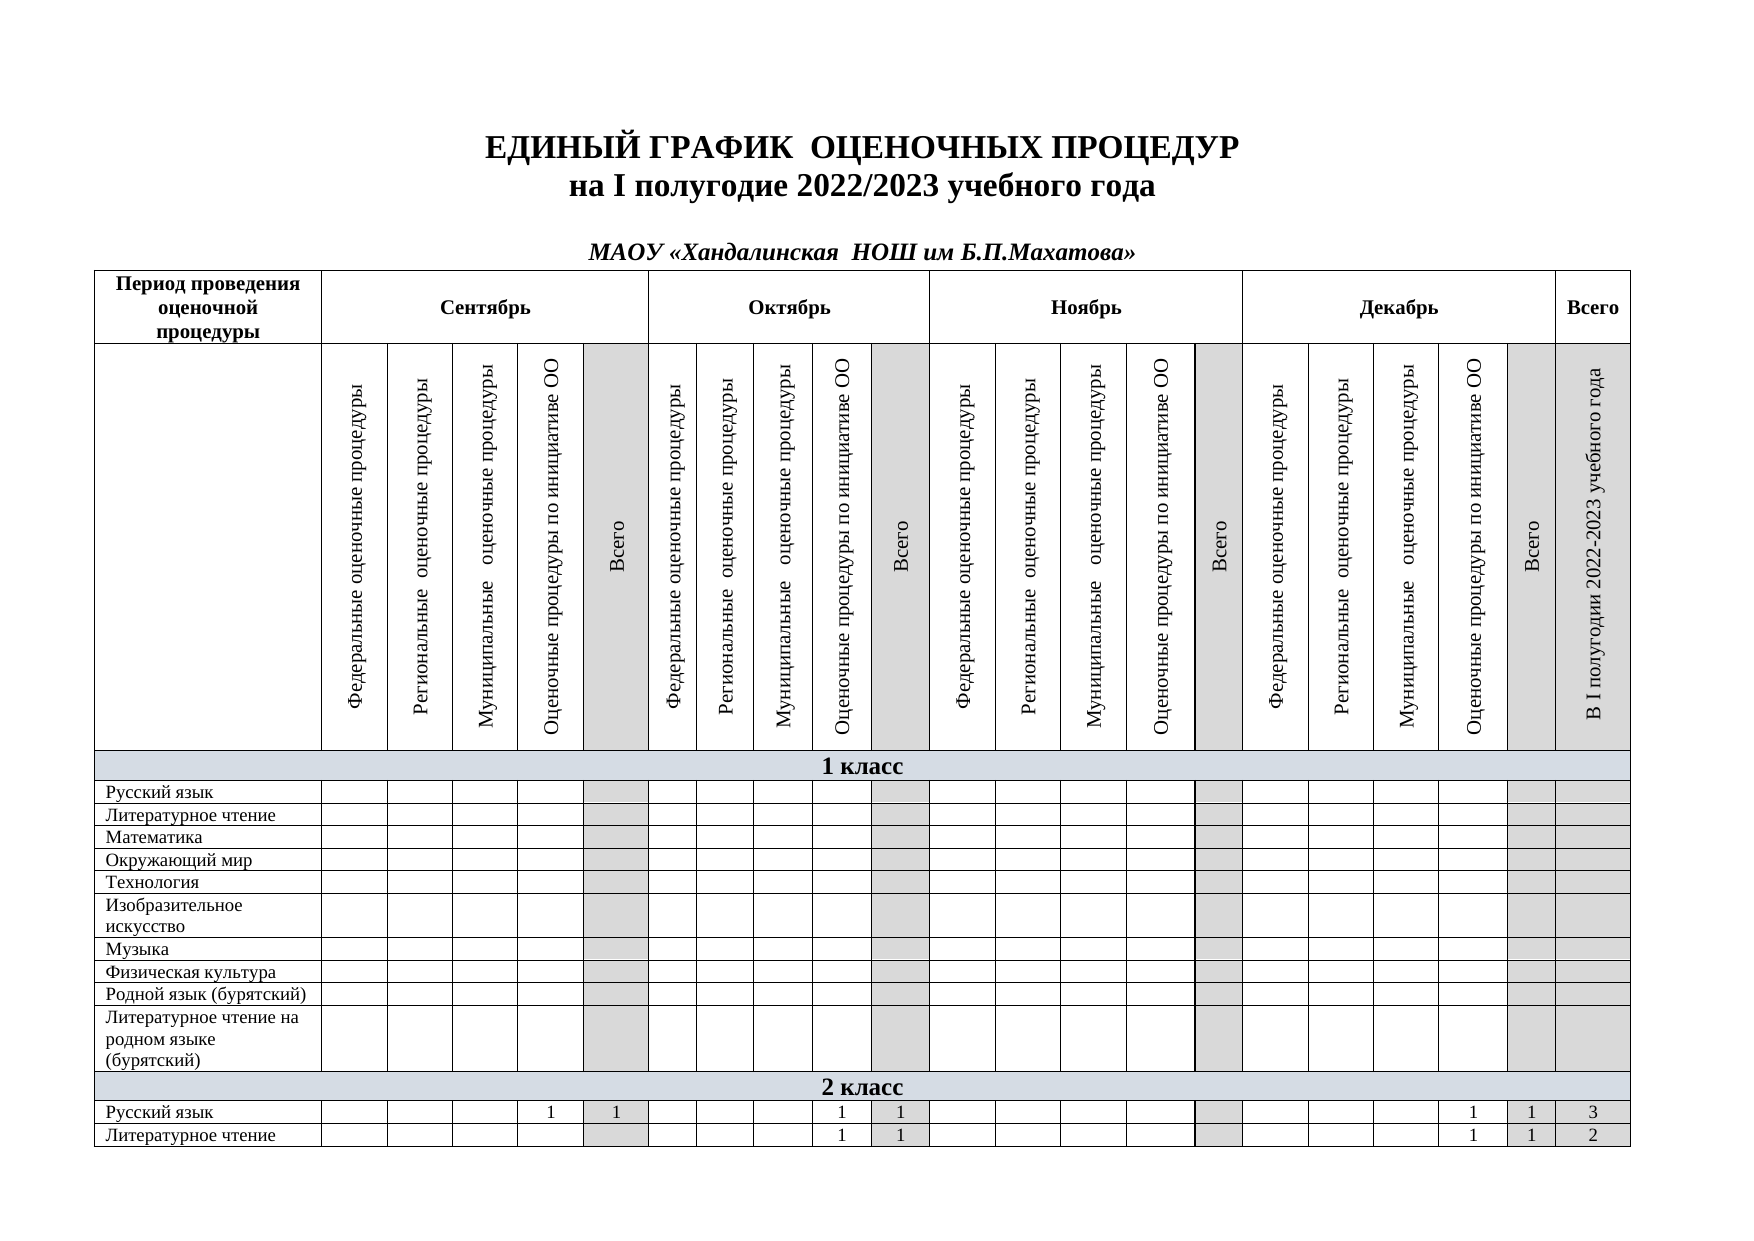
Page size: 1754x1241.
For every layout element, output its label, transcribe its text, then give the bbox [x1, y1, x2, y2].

table_cell Муниципальные оценочные процедуры [754, 344, 812, 750]
table_cell [518, 983, 583, 1005]
table_cell [1439, 983, 1507, 1005]
table_cell [388, 781, 452, 802]
table_cell Технология [95, 871, 321, 893]
table_cell [649, 938, 696, 959]
table_cell [754, 1101, 812, 1123]
table_cell [996, 849, 1060, 870]
table_cell [453, 849, 517, 870]
table_cell 1 [518, 1101, 583, 1123]
table_cell [930, 894, 995, 937]
table_cell [754, 938, 812, 959]
table_cell Родной язык (бурятский) [95, 983, 321, 1005]
table_cell [1508, 871, 1555, 893]
table_cell [1196, 1124, 1242, 1146]
table_cell [388, 804, 452, 825]
table_cell [1061, 804, 1126, 825]
table_cell [1374, 871, 1438, 893]
table_cell [453, 961, 517, 982]
table_cell [1508, 894, 1555, 937]
table_cell [872, 938, 929, 959]
table_cell [453, 781, 517, 802]
table_cell [697, 849, 753, 870]
table_cell [649, 804, 696, 825]
table_cell [1508, 826, 1555, 848]
table_cell [1196, 849, 1242, 870]
table_cell [1374, 1101, 1438, 1123]
table_cell [1439, 804, 1507, 825]
table_cell Оценочные процедуры по инициативе ОО [1439, 344, 1507, 750]
table_cell [95, 344, 321, 750]
table_cell [518, 961, 583, 982]
table_cell [518, 894, 583, 937]
table_cell [754, 894, 812, 937]
table_cell 3 [1556, 1101, 1630, 1123]
table_cell [1127, 849, 1194, 870]
table_cell [518, 871, 583, 893]
table_cell [584, 781, 648, 802]
table_cell [1196, 894, 1242, 937]
table_cell [872, 894, 929, 937]
table_cell [322, 826, 387, 848]
table_cell [1556, 826, 1630, 848]
table_cell [930, 983, 995, 1005]
table_cell Литературное чтение [95, 804, 321, 825]
table_cell [1309, 894, 1373, 937]
table_cell [1508, 849, 1555, 870]
table_cell [813, 804, 871, 825]
table_cell [1127, 983, 1194, 1005]
table_cell [754, 1006, 812, 1071]
table_cell [1439, 781, 1507, 802]
table_cell [1243, 826, 1308, 848]
table_cell [453, 804, 517, 825]
table_cell Всего [872, 344, 929, 750]
table_cell [996, 894, 1060, 937]
table_cell [388, 983, 452, 1005]
table_cell [754, 961, 812, 982]
table_cell [1309, 804, 1373, 825]
table_cell [453, 1006, 517, 1071]
table_cell [584, 871, 648, 893]
table_cell [1127, 1101, 1194, 1123]
table_cell В I полугодии 2022-2023 учебного года [1556, 344, 1630, 750]
table_cell 1 [584, 1101, 648, 1123]
table_cell [754, 1124, 812, 1146]
table_cell [1243, 871, 1308, 893]
table_cell [649, 781, 696, 802]
table_cell [1309, 826, 1373, 848]
table_cell [813, 983, 871, 1005]
table_cell [996, 1101, 1060, 1123]
table_cell [697, 938, 753, 959]
table_header Ноябрь [930, 271, 1242, 343]
text ЕДИНЫЙ ГРАФИК ОЦЕНОЧНЫХ ПРОЦЕДУР [29, 127, 1695, 165]
table_cell [697, 826, 753, 848]
table_cell [1439, 849, 1507, 870]
table_cell Оценочные процедуры по инициативе ОО [813, 344, 871, 750]
table_cell [322, 983, 387, 1005]
table_cell [518, 1124, 583, 1146]
table_cell [930, 938, 995, 959]
table_cell [1309, 1006, 1373, 1071]
table_cell [649, 849, 696, 870]
table_cell [1508, 781, 1555, 802]
table_cell [872, 871, 929, 893]
table_cell [996, 1006, 1060, 1071]
table_cell [996, 826, 1060, 848]
table_cell [518, 1006, 583, 1071]
table_cell Окружающий мир [95, 849, 321, 870]
table_cell [872, 781, 929, 802]
table_cell 1 [1508, 1101, 1555, 1123]
table_cell [754, 983, 812, 1005]
table_cell Оценочные процедуры по инициативе ОО [518, 344, 583, 750]
table_cell [1309, 871, 1373, 893]
table_cell [996, 983, 1060, 1005]
table_cell [697, 961, 753, 982]
table_cell 2 [1556, 1124, 1630, 1146]
table_cell [1127, 938, 1194, 959]
table_header Декабрь [1243, 271, 1555, 343]
table_cell [584, 826, 648, 848]
table_cell [1061, 826, 1126, 848]
table_cell [813, 961, 871, 982]
table_cell [649, 1124, 696, 1146]
table_cell Муниципальные оценочные процедуры [1374, 344, 1438, 750]
table_cell [388, 871, 452, 893]
table_cell [1243, 781, 1308, 802]
table_cell Федеральные оценочные процедуры [1243, 344, 1308, 750]
table_cell [1127, 871, 1194, 893]
table_cell [697, 781, 753, 802]
table_cell Федеральные оценочные процедуры [322, 344, 387, 750]
table_cell [1061, 983, 1126, 1005]
table_cell [649, 871, 696, 893]
table_cell [1309, 961, 1373, 982]
table_cell [697, 1124, 753, 1146]
table_cell [649, 961, 696, 982]
table_cell Всего [1196, 344, 1242, 750]
table_cell [930, 826, 995, 848]
table_cell [518, 804, 583, 825]
table_cell 1 [1439, 1124, 1507, 1146]
table_cell [872, 804, 929, 825]
table_cell [1374, 849, 1438, 870]
table_cell [649, 1006, 696, 1071]
table_cell Литературное чтение на родном языке (бурятский) [95, 1006, 321, 1071]
table_cell [388, 826, 452, 848]
table_cell [1127, 961, 1194, 982]
table_cell [1309, 938, 1373, 959]
table_header Всего [1556, 271, 1630, 343]
table_cell [996, 871, 1060, 893]
table_cell [813, 894, 871, 937]
table_cell [584, 961, 648, 982]
table_cell [1374, 938, 1438, 959]
table_cell [930, 1101, 995, 1123]
table_cell [1556, 804, 1630, 825]
table_cell [1374, 961, 1438, 982]
table_cell [697, 983, 753, 1005]
table_cell [1556, 938, 1630, 959]
table_cell [1243, 983, 1308, 1005]
table_cell [1508, 804, 1555, 825]
table_cell [584, 804, 648, 825]
table_cell [1127, 1124, 1194, 1146]
table_cell [1374, 804, 1438, 825]
table_cell [1556, 871, 1630, 893]
table_cell Изобразительное искусство [95, 894, 321, 937]
table_cell [872, 961, 929, 982]
table_cell [1374, 1124, 1438, 1146]
table_cell Муниципальные оценочные процедуры [1061, 344, 1126, 750]
table_cell [322, 894, 387, 937]
table_cell [996, 1124, 1060, 1146]
table_cell [322, 849, 387, 870]
table_cell [1243, 938, 1308, 959]
table_cell [1061, 871, 1126, 893]
table_header Октябрь [649, 271, 929, 343]
table_cell [1196, 938, 1242, 959]
table_cell 1 [872, 1101, 929, 1123]
table_cell [388, 961, 452, 982]
table_cell [1374, 826, 1438, 848]
table_cell [388, 894, 452, 937]
table_cell [1243, 1006, 1308, 1071]
table_cell [1556, 781, 1630, 802]
table_cell [322, 804, 387, 825]
table_cell [1196, 1101, 1242, 1123]
table_cell [1196, 781, 1242, 802]
table_cell [584, 894, 648, 937]
table_cell Региональные оценочные процедуры [1309, 344, 1373, 750]
table_cell [1061, 938, 1126, 959]
table_cell Региональные оценочные процедуры [388, 344, 452, 750]
table_cell [1309, 849, 1373, 870]
table_cell [322, 1101, 387, 1123]
table_cell 1 [813, 1101, 871, 1123]
table_header Сентябрь [322, 271, 648, 343]
table_cell [872, 983, 929, 1005]
table_cell [1061, 894, 1126, 937]
table_cell [1243, 1124, 1308, 1146]
table_cell [1439, 1006, 1507, 1071]
table_cell [872, 826, 929, 848]
table_cell Оценочные процедуры по инициативе ОО [1127, 344, 1194, 750]
table_cell [996, 961, 1060, 982]
table_cell Федеральные оценочные процедуры [649, 344, 696, 750]
table_cell [813, 849, 871, 870]
table_cell [649, 1101, 696, 1123]
table_cell [1061, 849, 1126, 870]
table_cell [813, 781, 871, 802]
table_cell 1 [872, 1124, 929, 1146]
table_cell [697, 1006, 753, 1071]
table_cell [649, 826, 696, 848]
table_cell [813, 1006, 871, 1071]
table_cell [754, 781, 812, 802]
table_cell [872, 849, 929, 870]
table_cell [697, 894, 753, 937]
table_cell [584, 1124, 648, 1146]
table_cell [697, 1101, 753, 1123]
table_cell [1127, 894, 1194, 937]
table_cell [453, 871, 517, 893]
table_cell [584, 938, 648, 959]
table_cell [996, 804, 1060, 825]
table_cell [813, 938, 871, 959]
table_cell [388, 849, 452, 870]
table_cell [1243, 804, 1308, 825]
table_cell Музыка [95, 938, 321, 959]
table_cell [930, 871, 995, 893]
table_cell [1243, 961, 1308, 982]
table_cell [1374, 1006, 1438, 1071]
table_cell [584, 983, 648, 1005]
table_cell [1556, 983, 1630, 1005]
table_cell [1556, 849, 1630, 870]
table_cell 2 класс [95, 1072, 1630, 1100]
table_cell [518, 938, 583, 959]
table_cell [584, 1006, 648, 1071]
table_cell [453, 938, 517, 959]
table_cell [1061, 1124, 1126, 1146]
table_cell [1374, 894, 1438, 937]
table_cell [1127, 826, 1194, 848]
table_cell [1508, 1006, 1555, 1071]
table_cell [1439, 871, 1507, 893]
table_cell [1374, 781, 1438, 802]
table_cell [813, 826, 871, 848]
table_cell [930, 1006, 995, 1071]
table_cell Русский язык [95, 781, 321, 802]
table_cell [1508, 961, 1555, 982]
table_cell [1061, 1006, 1126, 1071]
table_cell [388, 1006, 452, 1071]
text на I полугодие 2022/2023 учебного года [29, 165, 1695, 204]
table_cell [1243, 1101, 1308, 1123]
table_cell [930, 1124, 995, 1146]
table_cell [1061, 961, 1126, 982]
table_cell [754, 849, 812, 870]
table_cell [1439, 894, 1507, 937]
table_cell [754, 871, 812, 893]
table_cell [1439, 961, 1507, 982]
table_cell [453, 1101, 517, 1123]
table_cell [1439, 826, 1507, 848]
table_cell [1556, 961, 1630, 982]
table_cell [1556, 1006, 1630, 1071]
table_cell 1 [1508, 1124, 1555, 1146]
table_cell [322, 1006, 387, 1071]
table_cell [453, 826, 517, 848]
table_cell 1 [813, 1124, 871, 1146]
table_cell [754, 826, 812, 848]
table_cell [996, 938, 1060, 959]
table_cell [930, 804, 995, 825]
table_cell [453, 1124, 517, 1146]
table_cell [322, 1124, 387, 1146]
table_cell [1061, 781, 1126, 802]
table_cell [930, 781, 995, 802]
table_cell [322, 871, 387, 893]
table_cell [697, 871, 753, 893]
table_cell Всего [584, 344, 648, 750]
table_cell [1309, 1101, 1373, 1123]
table_cell [697, 804, 753, 825]
table_cell [1309, 983, 1373, 1005]
table_cell Русский язык [95, 1101, 321, 1123]
table_cell [1243, 849, 1308, 870]
table_cell [1196, 961, 1242, 982]
table_cell Региональные оценочные процедуры [996, 344, 1060, 750]
table_cell [1508, 983, 1555, 1005]
table_cell [322, 781, 387, 802]
table_cell [1374, 983, 1438, 1005]
table_cell [388, 1124, 452, 1146]
table_cell [388, 1101, 452, 1123]
table_cell [1309, 1124, 1373, 1146]
table_cell [322, 961, 387, 982]
table_cell [453, 894, 517, 937]
table_cell [813, 871, 871, 893]
table_cell Муниципальные оценочные процедуры [453, 344, 517, 750]
table_cell Физическая культура [95, 961, 321, 982]
table_cell [872, 1006, 929, 1071]
table_cell [1061, 1101, 1126, 1123]
table_cell [1556, 894, 1630, 937]
table_cell [1439, 938, 1507, 959]
table_cell [649, 894, 696, 937]
table_cell [1243, 894, 1308, 937]
table_cell [1127, 804, 1194, 825]
table_cell Литературное чтение [95, 1124, 321, 1146]
table_cell [1196, 804, 1242, 825]
table_cell Математика [95, 826, 321, 848]
table_cell [322, 938, 387, 959]
table_cell [1127, 1006, 1194, 1071]
table_cell [1196, 1006, 1242, 1071]
table_cell [754, 804, 812, 825]
table_cell [518, 849, 583, 870]
table_cell [388, 938, 452, 959]
table_cell [584, 849, 648, 870]
table_cell [930, 849, 995, 870]
table_cell [649, 983, 696, 1005]
table_cell [518, 781, 583, 802]
table_cell [996, 781, 1060, 802]
table_cell [1309, 781, 1373, 802]
table_cell [1196, 983, 1242, 1005]
table_cell [930, 961, 995, 982]
table_cell [1127, 781, 1194, 802]
table_cell 1 [1439, 1101, 1507, 1123]
table_cell 1 класс [95, 751, 1630, 780]
table_cell Региональные оценочные процедуры [697, 344, 753, 750]
table_cell [1196, 826, 1242, 848]
table_cell [1196, 871, 1242, 893]
table_cell Федеральные оценочные процедуры [930, 344, 995, 750]
table_cell Всего [1508, 344, 1555, 750]
table_cell [1508, 938, 1555, 959]
table_cell [518, 826, 583, 848]
text МАОУ «Хандалинская НОШ им Б.П.Махатова» [29, 237, 1695, 265]
table_cell [453, 983, 517, 1005]
table_header Период проведения оценочной процедуры [95, 271, 321, 343]
